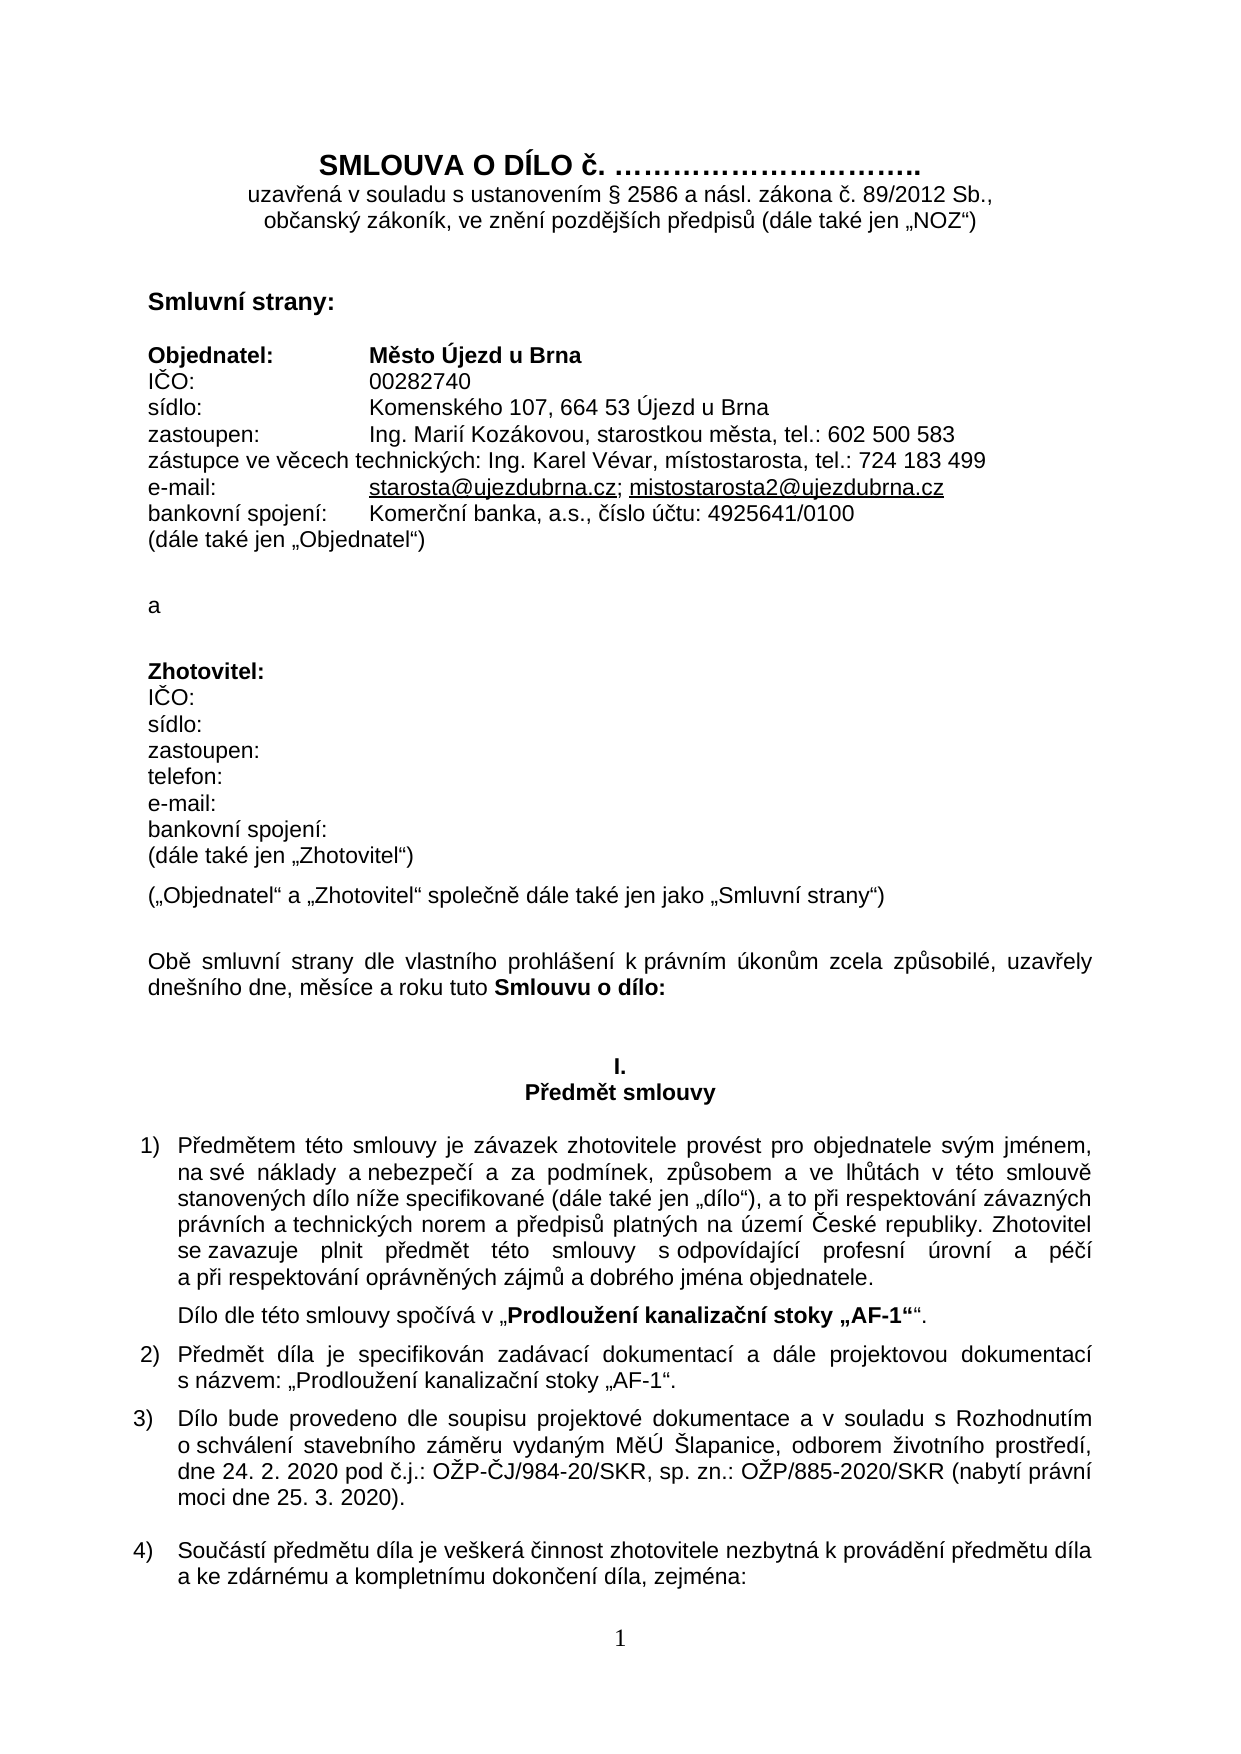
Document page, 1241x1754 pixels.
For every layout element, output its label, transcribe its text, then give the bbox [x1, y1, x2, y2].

text IČO: [148, 684, 1093, 711]
text (dále také jen „Zhotovitel“) [148, 842, 1093, 869]
text e-mail: starosta@ujezdubrna.cz; mistostarosta2@ujezdubrna.cz [148, 473, 1093, 500]
text občanský zákoník, ve znění pozdějších předpisů (dále také jen „NOZ“) [148, 207, 1093, 234]
text Předmět smlouvy [148, 1079, 1093, 1106]
list Předmět díla je specifikován zadávací dokumentací a dále projektovou dokumentací s názvem: „Prodloužení kanalizační stoky „AF-1“. [140, 1341, 1093, 1393]
text („Objednatel“ a „Zhotovitel“ společně dále také jen jako „Smluvní strany“) [148, 882, 1093, 908]
list Dílo bude provedeno dle soupisu projektové dokumentace a v souladu s Rozhodnutím o schválení stavebního záměru vydaným MěÚ Šlapanice, odborem životního prostředí, dne 24. 2. 2020 pod č.j.: OŽP-ČJ/984-20/SKR, sp. zn.: OŽP/885-2020/SKR (nabytí právní moci dne 25. 3. 2020). [133, 1405, 1093, 1511]
list Součástí předmětu díla je veškerá činnost zhotovitele nezbytná k provádění předmětu díla a ke zdárnému a kompletnímu dokončení díla, zejména: [133, 1537, 1093, 1590]
text Obě smluvní strany dle vlastního prohlášení k právním úkonům zcela způsobilé, uzavřely dnešního dne, měsíce a roku tuto Smlouvu o dílo: [148, 948, 1093, 1000]
text uzavřená v souladu s ustanovením § 2586 a násl. zákona č. 89/2012 Sb., [148, 181, 1093, 207]
text bankovní spojení: Komerční banka, a.s., číslo účtu: 4925641/0100 [148, 500, 1093, 526]
text SMLOUVA O DÍLO č. ………………………….. [148, 148, 1093, 181]
text Objednatel: Město Újezd u Brna [148, 342, 1093, 368]
text sídlo: Komenského 107, 664 53 Újezd u Brna [148, 394, 1093, 421]
text Zhotovitel: [148, 658, 1093, 684]
text bankovní spojení: [148, 816, 1093, 842]
text zastoupen: Ing. Marií Kozákovou, starostkou města, tel.: 602 500 583 [148, 421, 1093, 447]
text telefon: [148, 763, 1093, 789]
text e-mail: [148, 789, 1093, 816]
text Smluvní strany: [148, 287, 1093, 315]
text zastoupen: [148, 737, 1093, 763]
text a [148, 592, 1093, 618]
text I. [148, 1053, 1093, 1079]
list Dílo dle této smlouvy spočívá v „Prodloužení kanalizační stoky „AF-1““. [177, 1302, 1093, 1328]
text IČO: 00282740 [148, 368, 1093, 394]
text (dále také jen „Objednatel“) [148, 526, 1093, 552]
list Předmětem této smlouvy je závazek zhotovitele provést pro objednatele svým jménem, na své náklady a nebezpečí a za podmínek, způsobem a ve lhůtách v této smlouvě stanovených dílo níže specifikované (dále také jen „dílo“), a to při respektování závazných právních a technických norem a předpisů platných na území České republiky. Zhotovitel se zavazuje plnit předmět této smlouvy s odpovídající profesní úrovní a péčí a při respektování oprávněných zájmů a dobrého jména objednatele. [140, 1132, 1093, 1290]
text sídlo: [148, 711, 1093, 737]
text zástupce ve věcech technických: Ing. Karel Vévar, místostarosta, tel.: 724 183 499 [148, 447, 1093, 473]
